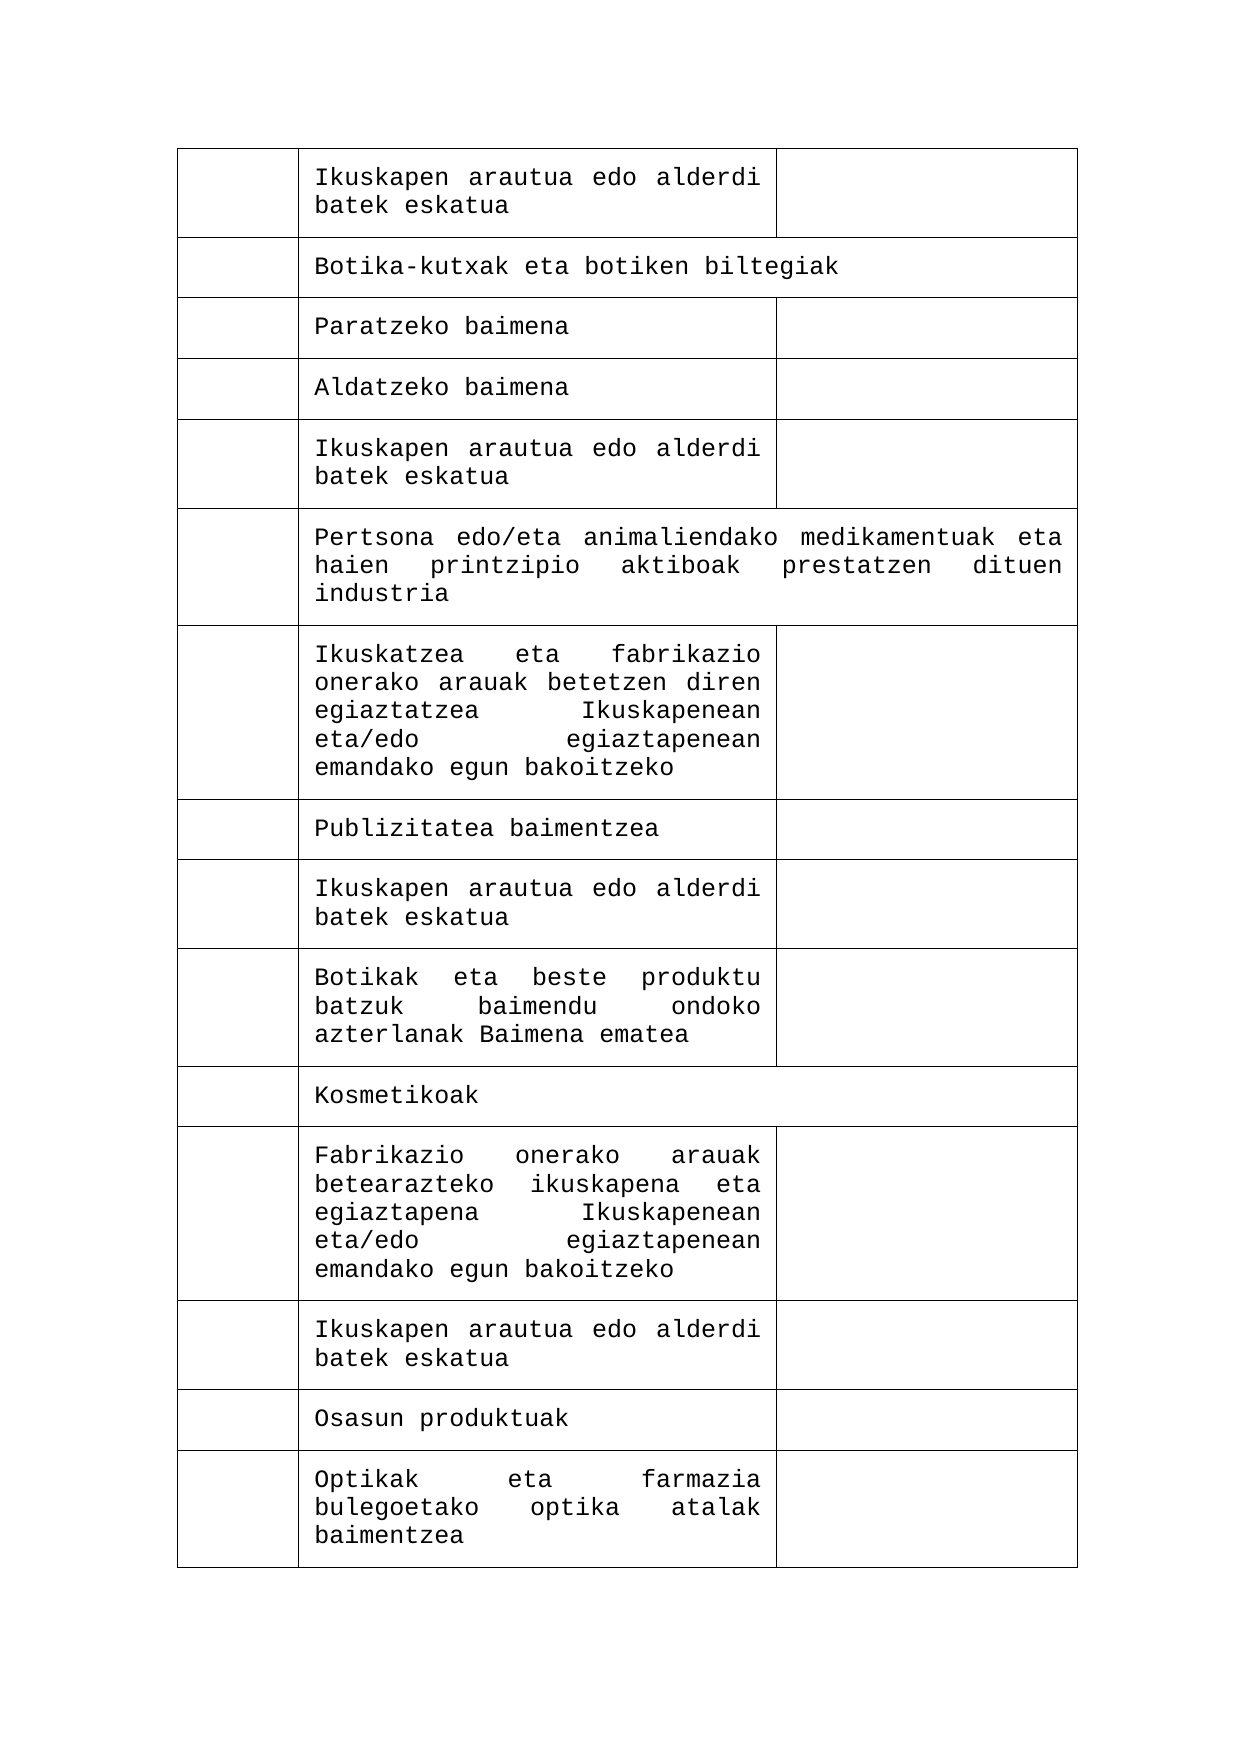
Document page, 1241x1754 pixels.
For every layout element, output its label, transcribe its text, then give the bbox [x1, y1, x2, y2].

table_cell [777, 1451, 1077, 1567]
table_cell Ikuskatzea eta fabrikazio onerako arauak betetzen diren egiaztatzea Ikuskapenean eta/edo egiaztapenean emandako egun bakoitzeko [299, 626, 776, 799]
table_cell [178, 238, 298, 297]
table_cell Aldatzeko baimena [299, 359, 776, 418]
table_cell Publizitatea baimentzea [299, 800, 776, 859]
table_cell [777, 420, 1077, 507]
table_cell Kosmetikoak [299, 1067, 1077, 1126]
table_cell [178, 1067, 298, 1126]
table_cell Botikak eta beste produktu batzuk baimendu ondoko azterlanak Baimena ematea [299, 949, 776, 1066]
table_cell [777, 149, 1077, 237]
table_cell [178, 800, 298, 859]
table_cell Ikuskapen arautua edo alderdi batek eskatua [299, 860, 776, 948]
table_cell [178, 420, 298, 507]
table_cell [178, 298, 298, 358]
table_cell Ikuskapen arautua edo alderdi batek eskatua [299, 1301, 776, 1389]
table_cell [178, 626, 298, 799]
table_cell [178, 149, 298, 237]
table_cell [178, 1390, 298, 1450]
table_cell [178, 949, 298, 1066]
table_cell [777, 626, 1077, 799]
table_cell [178, 359, 298, 418]
table_cell [777, 1390, 1077, 1450]
table_cell Ikuskapen arautua edo alderdi batek eskatua [299, 420, 776, 507]
table_cell [777, 359, 1077, 418]
table_cell Pertsona edo/eta animaliendako medikamentuak eta haien printzipio aktiboak prestatzen dituen industria [299, 509, 1077, 625]
table_cell [777, 949, 1077, 1066]
table_cell [777, 1301, 1077, 1389]
table_cell Botika-kutxak eta botiken biltegiak [299, 238, 1077, 297]
table_cell [777, 1127, 1077, 1300]
table_cell [178, 1127, 298, 1300]
table_cell [777, 800, 1077, 859]
table_cell [777, 298, 1077, 358]
table_cell Ikuskapen arautua edo alderdi batek eskatua [299, 149, 776, 237]
table_cell [178, 1451, 298, 1567]
table_cell [777, 860, 1077, 948]
table_cell [178, 860, 298, 948]
table_cell Fabrikazio onerako arauak betearazteko ikuskapena eta egiaztapena Ikuskapenean eta/edo egiaztapenean emandako egun bakoitzeko [299, 1127, 776, 1300]
table_cell Osasun produktuak [299, 1390, 776, 1450]
table_cell [178, 509, 298, 625]
table_cell Optikak eta farmazia bulegoetako optika atalak baimentzea [299, 1451, 776, 1567]
table_cell [178, 1301, 298, 1389]
table_cell Paratzeko baimena [299, 298, 776, 358]
